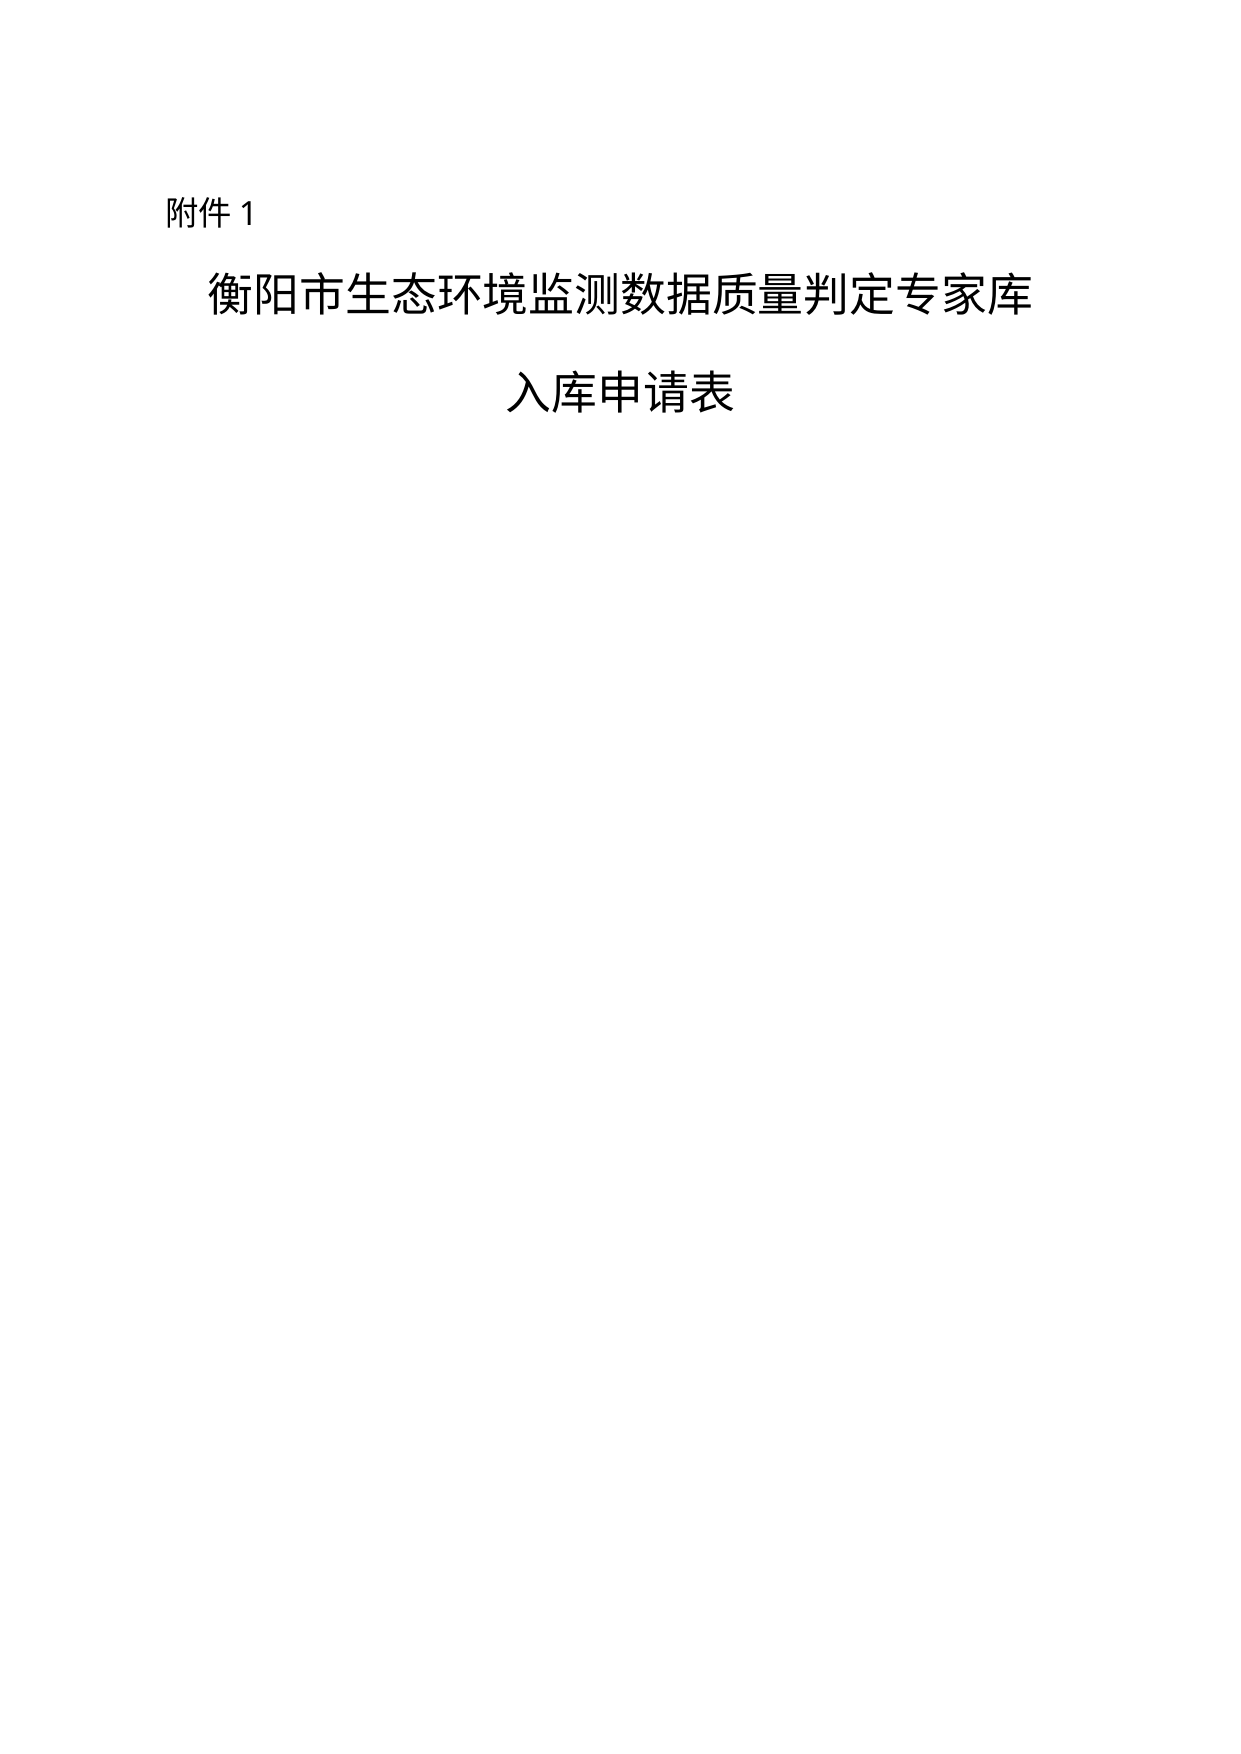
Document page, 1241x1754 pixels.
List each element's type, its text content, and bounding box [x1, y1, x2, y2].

text 入库申请表 [165, 341, 1075, 438]
text 衡阳市生态环境监测数据质量判定专家库 [165, 243, 1075, 341]
text 附件1 [165, 178, 1075, 243]
